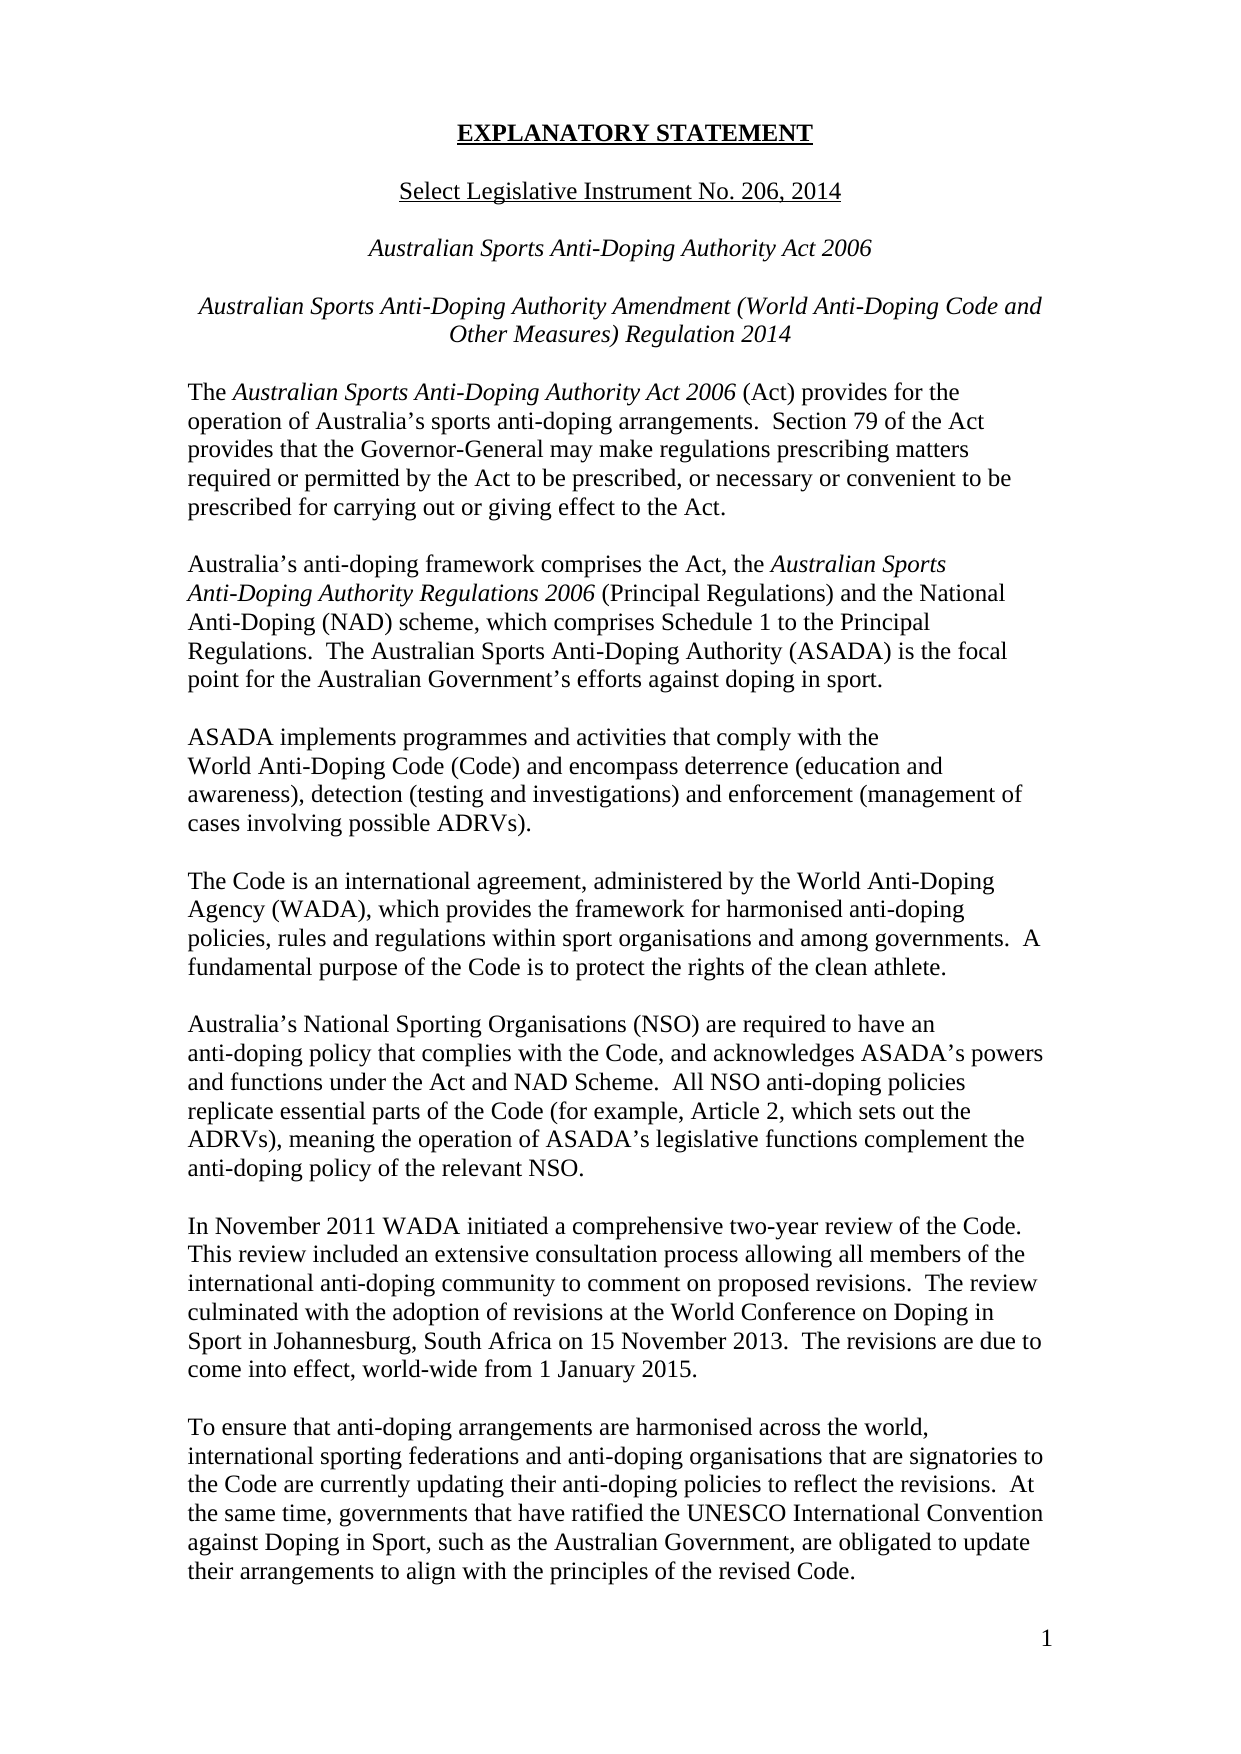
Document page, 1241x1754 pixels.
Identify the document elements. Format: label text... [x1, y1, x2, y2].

text In November 2011 WADA initiated a comprehensive two-year review of the Code. This review included an extensive consultation process allowing all members of the international anti-doping community to comment on proposed revisions. The review culminated with the adoption of revisions at the World Conference on Doping in Sport in Johannesburg, South Africa on 15 November 2013. The revisions are due to come into effect, world-wide from 1 January 2015. [187, 1211, 1053, 1383]
text World Anti-Doping Code (Code) and encompass deterrence (education and awareness), detection (testing and investigations) and enforcement (management of cases involving possible ADRVs). [187, 751, 1053, 837]
text The Australian Sports Anti-Doping Authority Act 2006 (Act) provides for the operation of Australia’s sports anti-doping arrangements. Section 79 of the Act provides that the Governor-General may make regulations prescribing matters required or permitted by the Act to be prescribed, or necessary or convenient to be prescribed for carrying out or giving effect to the Act. [187, 377, 1053, 521]
text Australia’s anti-doping framework comprises the Act, the Australian Sports Anti-Doping Authority Regulations 2006 (Principal Regulations) and the National Anti-Doping (NAD) scheme, which comprises Schedule 1 to the Principal Regulations. The Australian Sports Anti-Doping Authority (ASADA) is the focal point for the Australian Government’s efforts against doping in sport. [187, 549, 1053, 693]
text Australia’s National Sporting Organisations (NSO) are required to have an anti-doping policy that complies with the Code, and acknowledges ASADA’s powers and functions under the Act and NAD Scheme. All NSO anti-doping policies replicate essential parts of the Code (for example, Article 2, which sets out the ADRVs), meaning the operation of ASADA’s legislative functions complement the anti-doping policy of the relevant NSO. [187, 1009, 1053, 1182]
text Select Legislative Instrument No. 206, 2014 [187, 176, 1053, 204]
text Australian Sports Anti-Doping Authority Amendment (World Anti-Doping Code and Other Measures) Regulation 2014 [187, 291, 1053, 348]
text To ensure that anti-doping arrangements are harmonised across the world, international sporting federations and anti-doping organisations that are signatories to the Code are currently updating their anti-doping policies to reflect the revisions. At the same time, governments that have ratified the UNESCO International Convention against Doping in Sport, such as the Australian Government, are obligated to update their arrangements to align with the principles of the revised Code. [187, 1412, 1053, 1584]
text ASADA implements programmes and activities that comply with the [187, 722, 1053, 751]
text The Code is an international agreement, administered by the World Anti-Doping Agency (WADA), which provides the framework for harmonised anti-doping policies, rules and regulations within sport organisations and among governments. A fundamental purpose of the Code is to protect the rights of the clean athlete. [187, 866, 1053, 981]
subtitle EXPLANATORY STATEMENT [217, 118, 1053, 147]
text Australian Sports Anti-Doping Authority Act 2006 [187, 233, 1053, 262]
